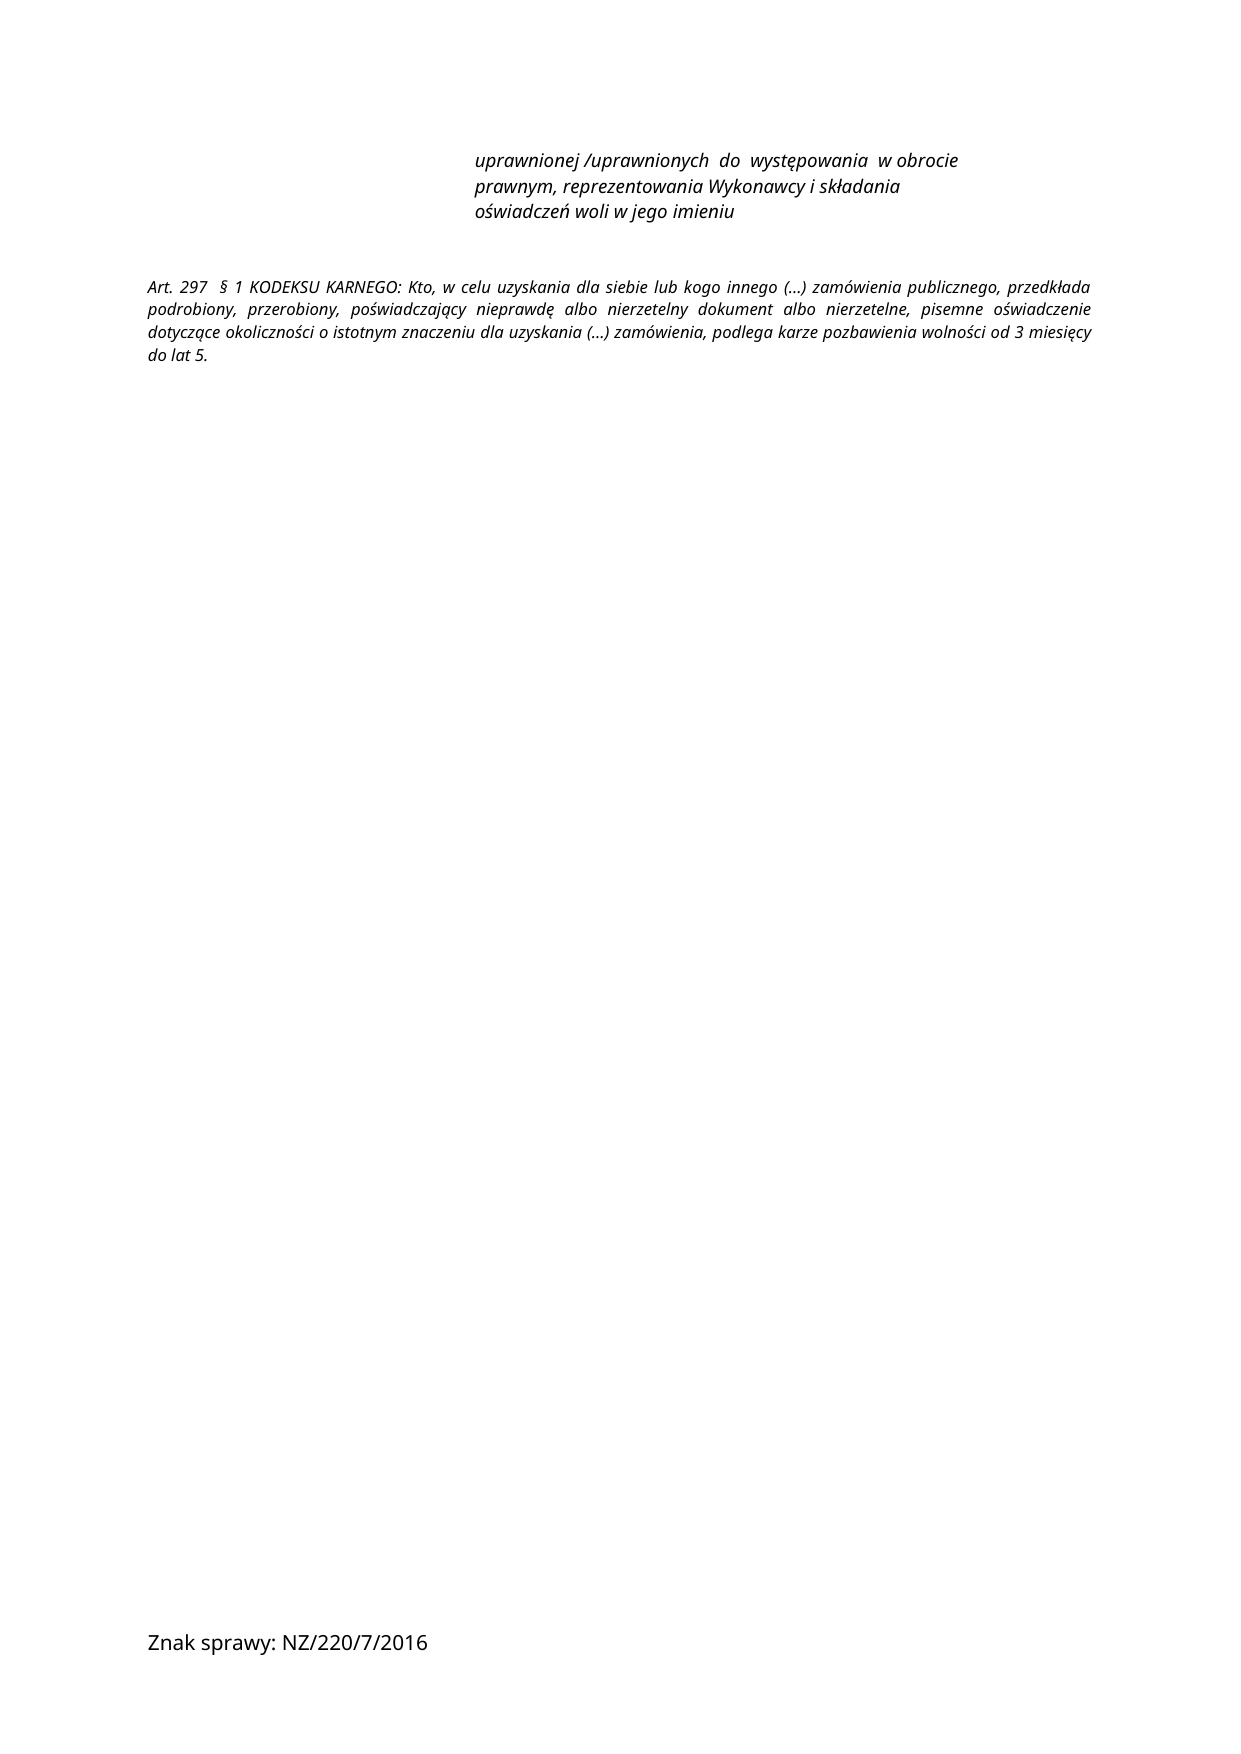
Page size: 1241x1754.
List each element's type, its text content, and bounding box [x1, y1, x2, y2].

text uprawnionej /uprawnionych do występowania w obrocie [148, 148, 1093, 173]
text oświadczeń woli w jego imieniu [148, 199, 1093, 224]
text Art. 297 § 1 KODEKSU KARNEGO: Kto, w celu uzyskania dla siebie lub kogo innego (…) zamówienia publicznego, przedkłada podrobiony, przerobiony, poświadczający nieprawdę albo nierzetelny dokument albo nierzetelne, pisemne oświadczenie dotyczące okoliczności o istotnym znaczeniu dla uzyskania (…) zamówienia, podlega karze pozbawienia wolności od 3 miesięcy do lat 5. [148, 275, 1093, 366]
text prawnym, reprezentowania Wykonawcy i składania [148, 173, 1093, 199]
